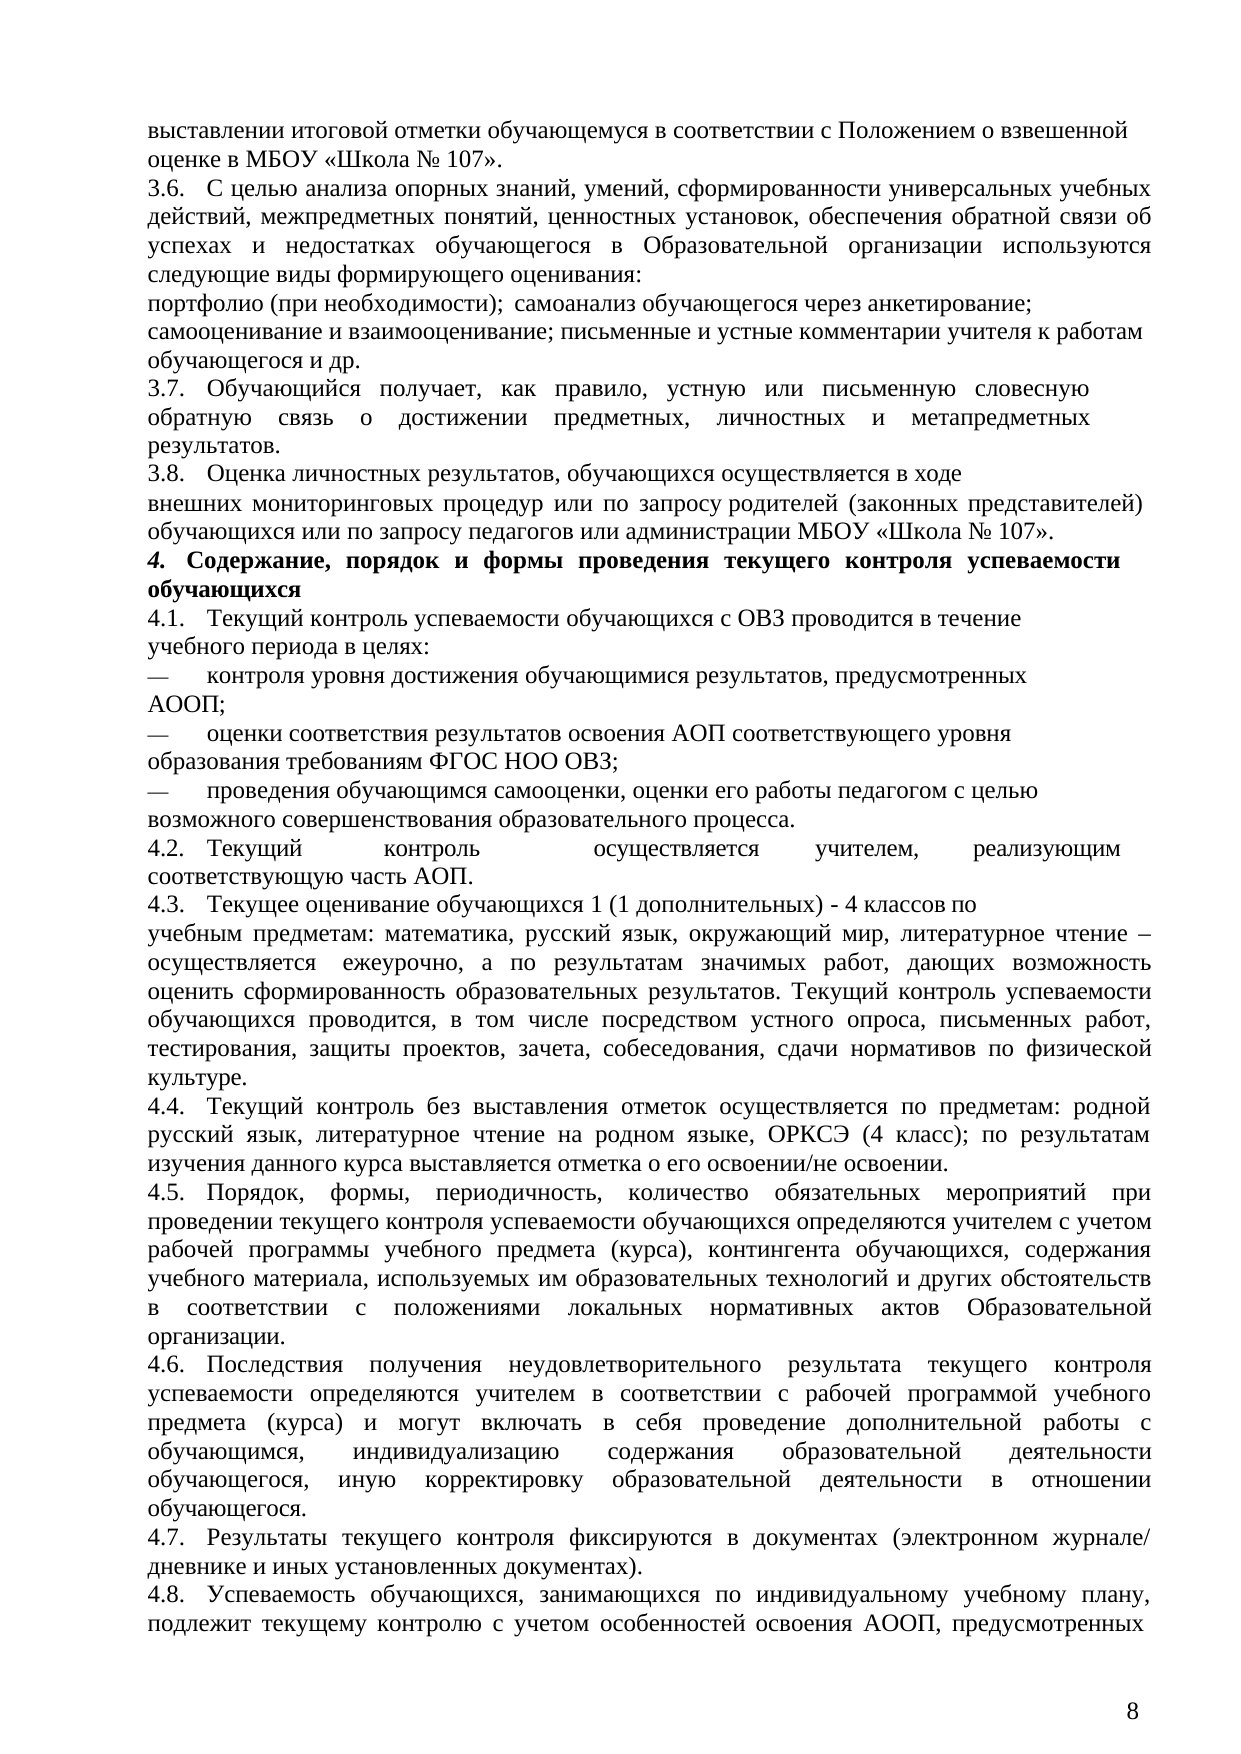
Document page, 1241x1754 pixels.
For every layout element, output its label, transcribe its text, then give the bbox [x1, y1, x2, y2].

list Текущий контроль без выставления отметок осуществляется по предметам: родной русский язык, литературное чтение на родном языке, ОРКСЭ (4 класс); по результатам изучения данного курса выставляется отметка о его освоении/не освоении. [147, 1091, 1152, 1177]
list Порядок, формы, периодичность, количество обязательных мероприятий при проведении текущего контроля успеваемости обучающихся определяются учителем с учетом рабочей программы учебного предмета (курса), контингента обучающихся, содержания учебного материала, используемых им образовательных технологий и других обстоятельств в соответствии с положениями локальных нормативных актов Образовательной организации. [147, 1177, 1152, 1349]
text внешних мониторинговых процедур или по запросу родителей (законных представителей) обучающихся или по запросу педагогов или администрации МБОУ «Школа № 107». [147, 488, 1211, 545]
list оценки соответствия результатов освоения АОП соответствующего уровня образования требованиям ФГОС НОО ОВЗ; [147, 718, 1030, 775]
list Последствия получения неудовлетворительного результата текущего контроля успеваемости определяются учителем в соответствии с рабочей программой учебного предмета (курса) и могут включать в себя проведение дополнительной работы с обучающимся, индивидуализацию содержания образовательной деятельности обучающегося, иную корректировку образовательной деятельности в отношении обучающегося. [147, 1349, 1152, 1522]
text учебным предметам: математика, русский язык, окружающий мир, литературное чтение – осуществляется ежеурочно, а по результатам значимых работ, дающих возможность оценить сформированность образовательных результатов. Текущий контроль успеваемости обучающихся проводится, в том числе посредством устного опроса, письменных работ, тестирования, защиты проектов, зачета, собеседования, сдачи нормативов по физической культуре. [147, 918, 1152, 1091]
list Текущий контроль осуществляется учителем, реализующим соответствующую часть АОП. [147, 833, 1123, 890]
text портфолио (при необходимости); самоанализ обучающегося через анкетирование; самооценивание и взаимооценивание; письменные и устные комментарии учителя к работам обучающегося и др. [147, 288, 1152, 374]
list Оценка личностных результатов, обучающихся осуществляется в ходе [147, 459, 1211, 488]
list проведения обучающимся самооценки, оценки его работы педагогом с целью возможного совершенствования образовательного процесса. [147, 775, 1038, 833]
list Текущий контроль успеваемости обучающихся с ОВЗ проводится в течение учебного периода в целях: [147, 603, 1022, 660]
text выставлении итоговой отметки обучающемуся в соответствии с Положением о взвешенной оценке в МБОУ «Школа № 107». [147, 115, 1152, 173]
subtitle Содержание, порядок и формы проведения текущего контроля успеваемости обучающихся [147, 545, 1153, 603]
list Успеваемость обучающихся, занимающихся по индивидуальному учебному плану, подлежит текущему контролю с учетом особенностей освоения АООП, предусмотренных [147, 1579, 1151, 1637]
list контроля уровня достижения обучающимися результатов, предусмотренных АООП; [147, 660, 1028, 718]
list С целью анализа опорных знаний, умений, сформированности универсальных учебных действий, межпредметных понятий, ценностных установок, обеспечения обратной связи об успехах и недостатках обучающегося в Образовательной организации используются следующие виды формирующего оценивания: [147, 173, 1152, 288]
list Обучающийся получает, как правило, устную или письменную словесную обратную связь о достижении предметных, личностных и метапредметных результатов. [147, 374, 1090, 458]
list Результаты текущего контроля фиксируются в документах (электронном журнале/ дневнике и иных установленных документах). [147, 1522, 1151, 1579]
list Текущее оценивание обучающихся 1 (1 дополнительных) - 4 классов по [147, 890, 1211, 918]
